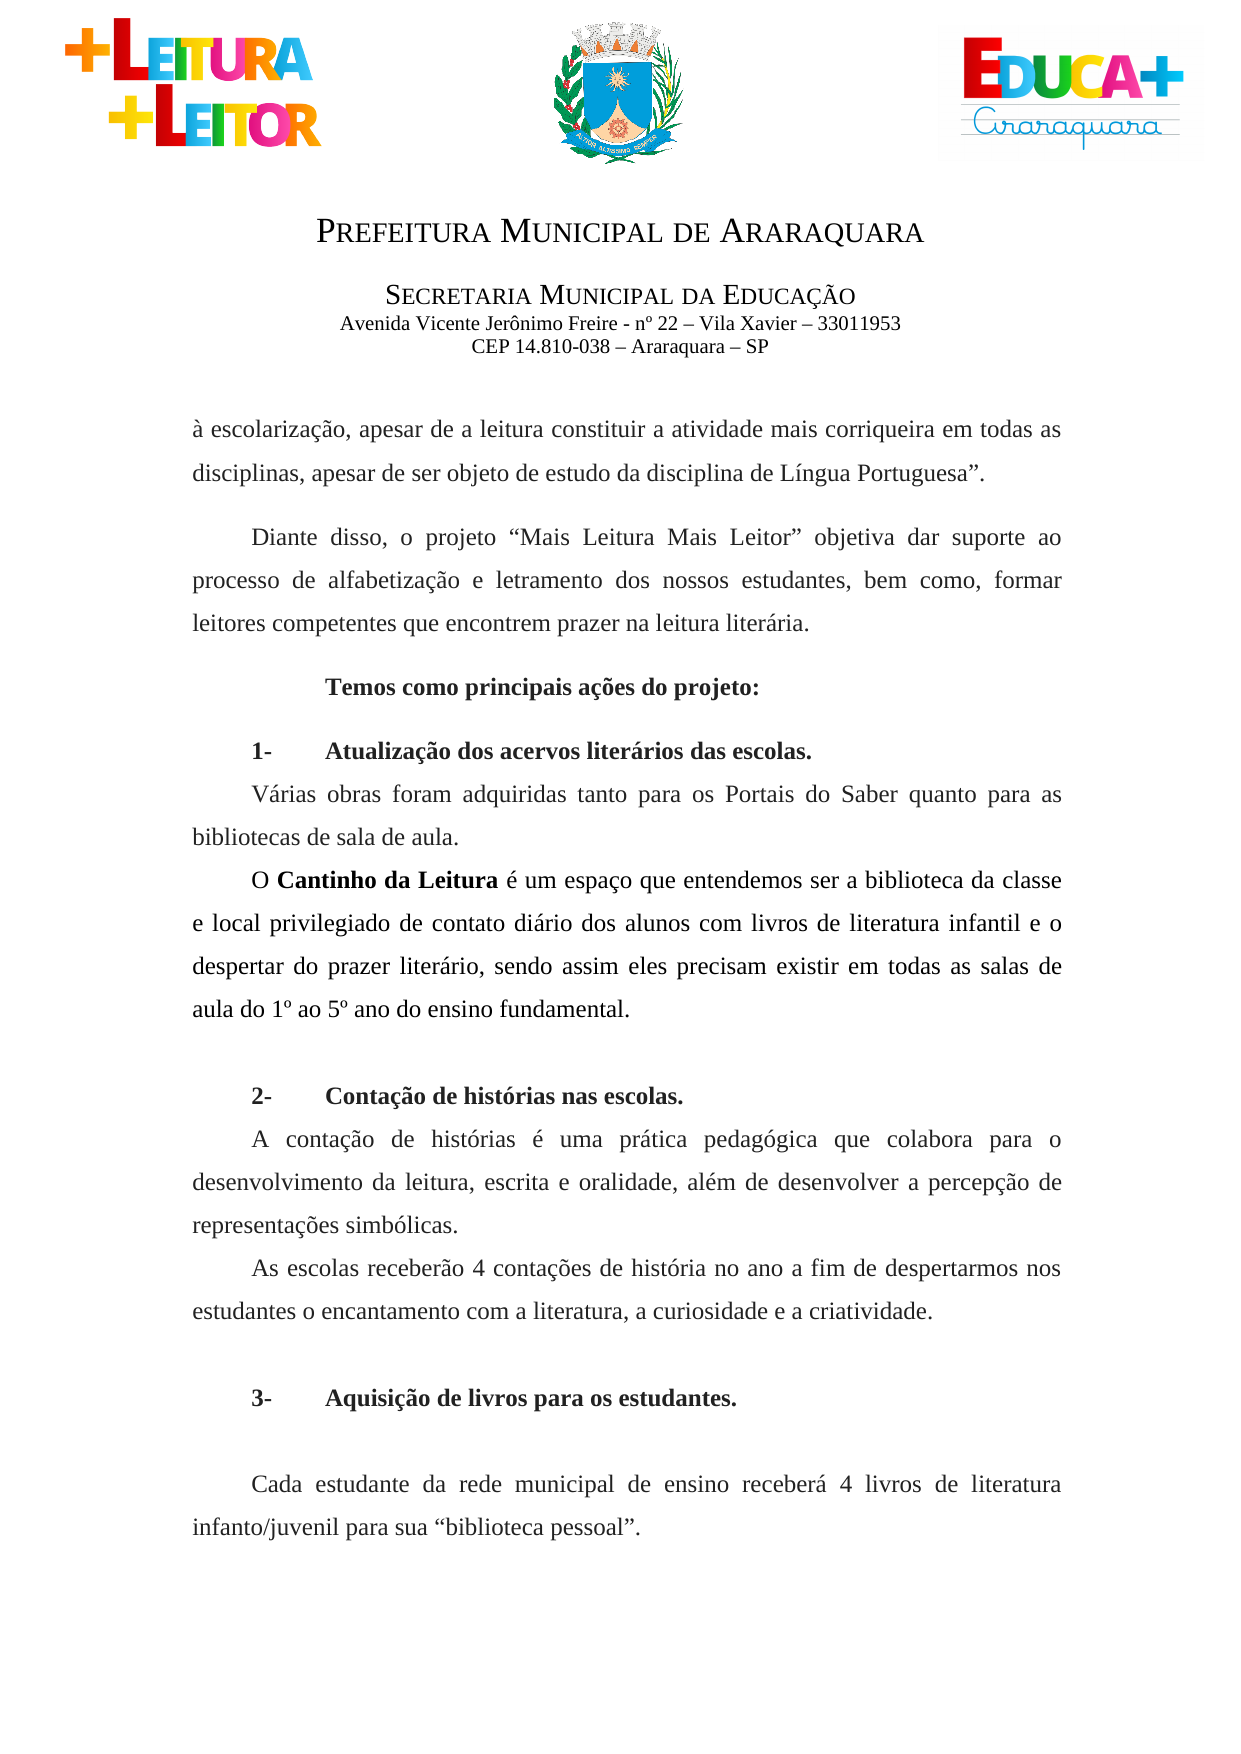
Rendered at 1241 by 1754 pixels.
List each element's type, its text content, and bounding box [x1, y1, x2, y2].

picture [65, 18, 322, 147]
list Várias obras foram adquiridas tanto para os Portais do Saber quanto para as bibliotecas de sala de aula. [192, 779, 1063, 851]
list O Cantinho da Leitura é um espaço que entendemos ser a biblioteca da classe e local privilegiado de contato diário dos alunos com livros de literatura infantil e o despertar do prazer literário, sendo assim eles precisam existir em todas as salas de aula do 1º ao 5º ano do ensino fundamental. [192, 865, 1063, 1023]
text Diante disso, o projeto “Mais Leitura Mais Leitor” objetiva dar suporte ao processo de alfabetização e letramento dos nossos estudantes, bem como, formar leitores competentes que encontrem prazer na leitura literária. [192, 522, 1063, 637]
list Aquisição de livros para os estudantes. [192, 1383, 1063, 1411]
picture [938, 25, 1205, 161]
list Atualização dos acervos literários das escolas. [192, 736, 1063, 764]
picture [541, 8, 690, 168]
text Temos como principais ações do projeto: [192, 672, 1063, 701]
list A contação de histórias é uma prática pedagógica que colabora para o desenvolvimento da leitura, escrita e oralidade, além de desenvolver a percepção de representações simbólicas. [192, 1124, 1063, 1239]
list As escolas receberão 4 contações de história no ano a fim de despertarmos nos estudantes o encantamento com a literatura, a curiosidade e a criatividade. [192, 1253, 1063, 1325]
list Contação de histórias nas escolas. [192, 1081, 1063, 1109]
list Cada estudante da rede municipal de ensino receberá 4 livros de literatura infanto/juvenil para sua “biblioteca pessoal”. [192, 1469, 1063, 1541]
